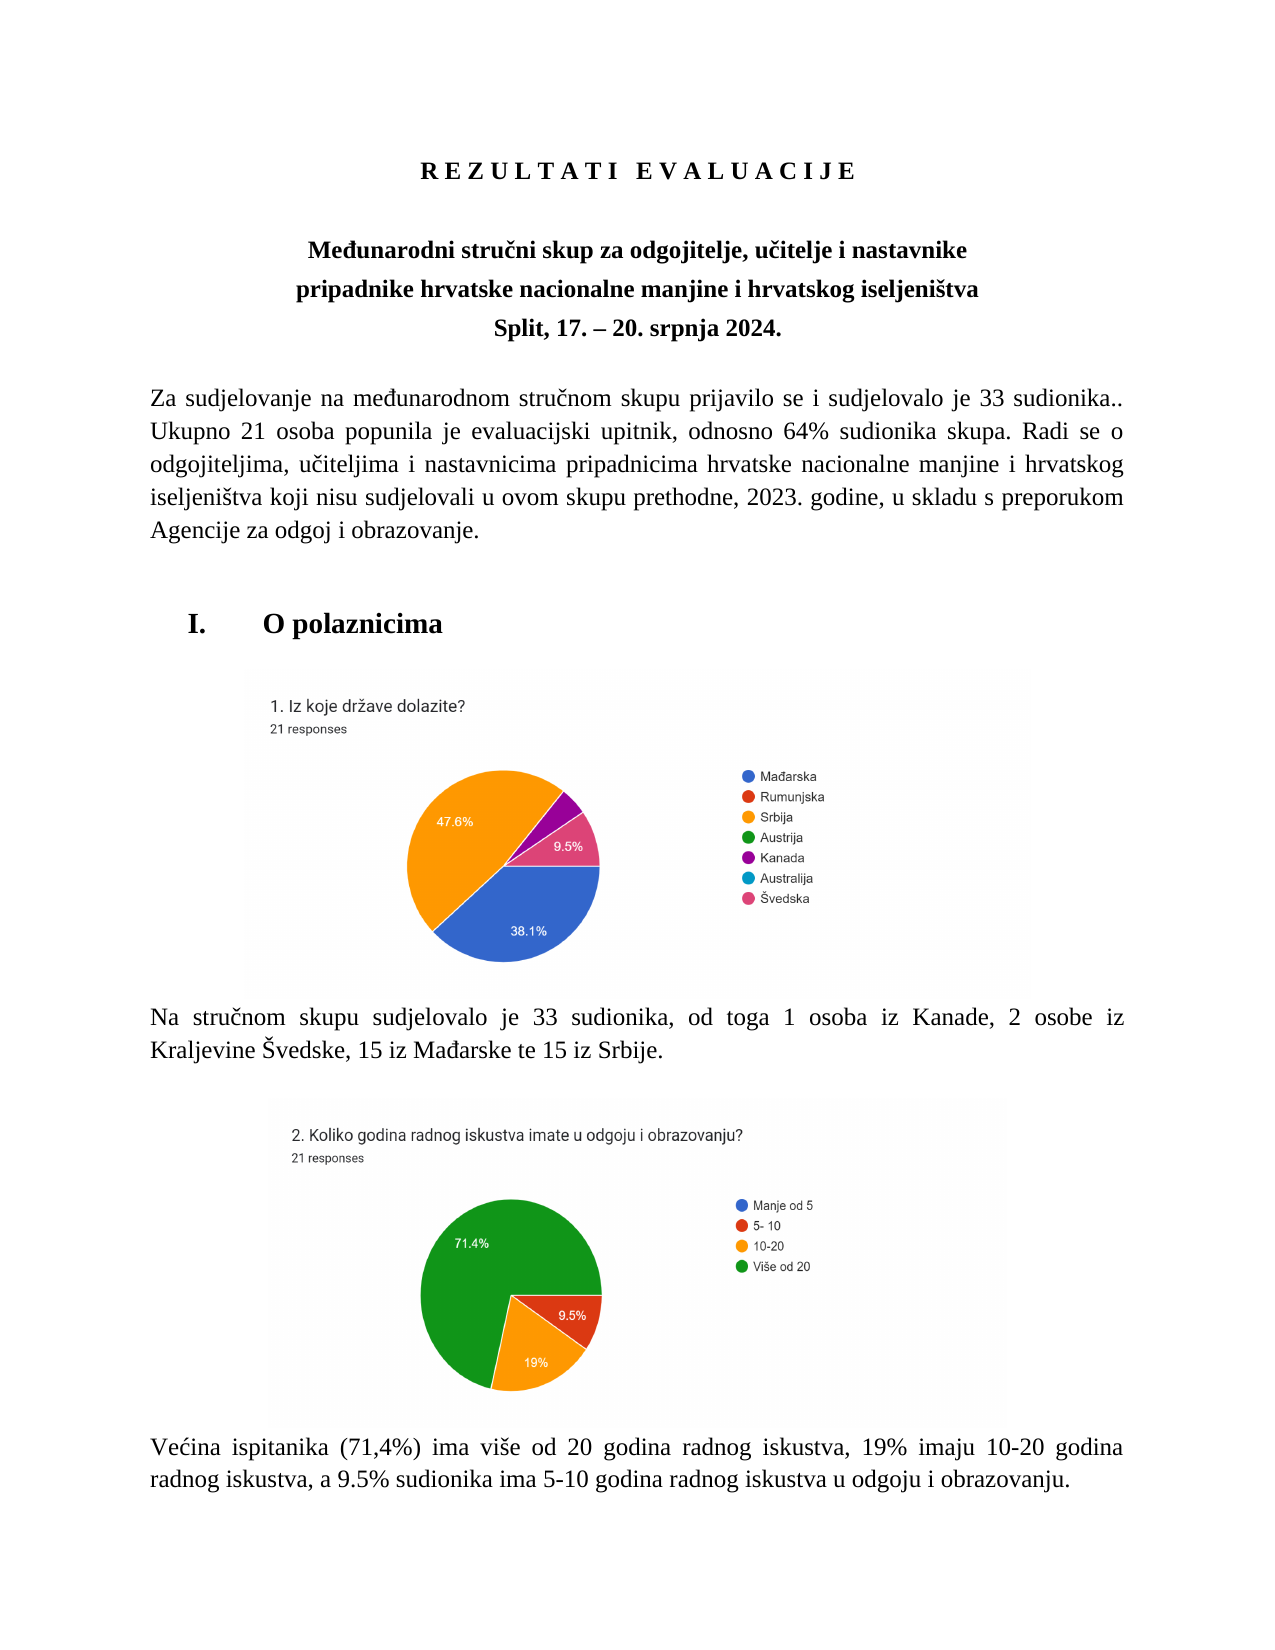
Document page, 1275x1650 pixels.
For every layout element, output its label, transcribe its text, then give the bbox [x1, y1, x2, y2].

picture [244, 669, 1031, 999]
picture [267, 1098, 1008, 1428]
list O polaznicima [187, 606, 1125, 639]
text Za sudjelovanje na međunarodnom stručnom skupu prijavilo se i sudjelovalo je 33 sudionika.. Ukupno 21 osoba popunila je evaluacijski upitnik, odnosno 64% sudionika skupa. Radi se o odgojiteljima, učiteljima i nastavnicima pripadnicima hrvatske nacionalne manjine i hrvatskog iseljeništva koji nisu sudjelovali u ovom skupu prethodne, 2023. godine, u skladu s preporukom Agencije za odgoj i obrazovanje. [150, 383, 1125, 544]
text Većina ispitanika (71,4%) ima više od 20 godina radnog iskustva, 19% imaju 10-20 godina radnog iskustva, a 9.5% sudionika ima 5-10 godina radnog iskustva u odgoju i obrazovanju. [150, 1432, 1125, 1493]
text R E Z U L T A T I E V A L U A C I J E [150, 156, 1125, 185]
text Međunarodni stručni skup za odgojitelje, učitelje i nastavnike [150, 235, 1125, 263]
text Split, 17. – 20. srpnja 2024. [150, 313, 1125, 342]
text pripadnike hrvatske nacionalne manjine i hrvatskog iseljeništva [150, 274, 1125, 303]
text Na stručnom skupu sudjelovalo je 33 sudionika, od toga 1 osoba iz Kanade, 2 osobe iz Kraljevine Švedske, 15 iz Mađarske te 15 iz Srbije. [150, 1002, 1125, 1064]
